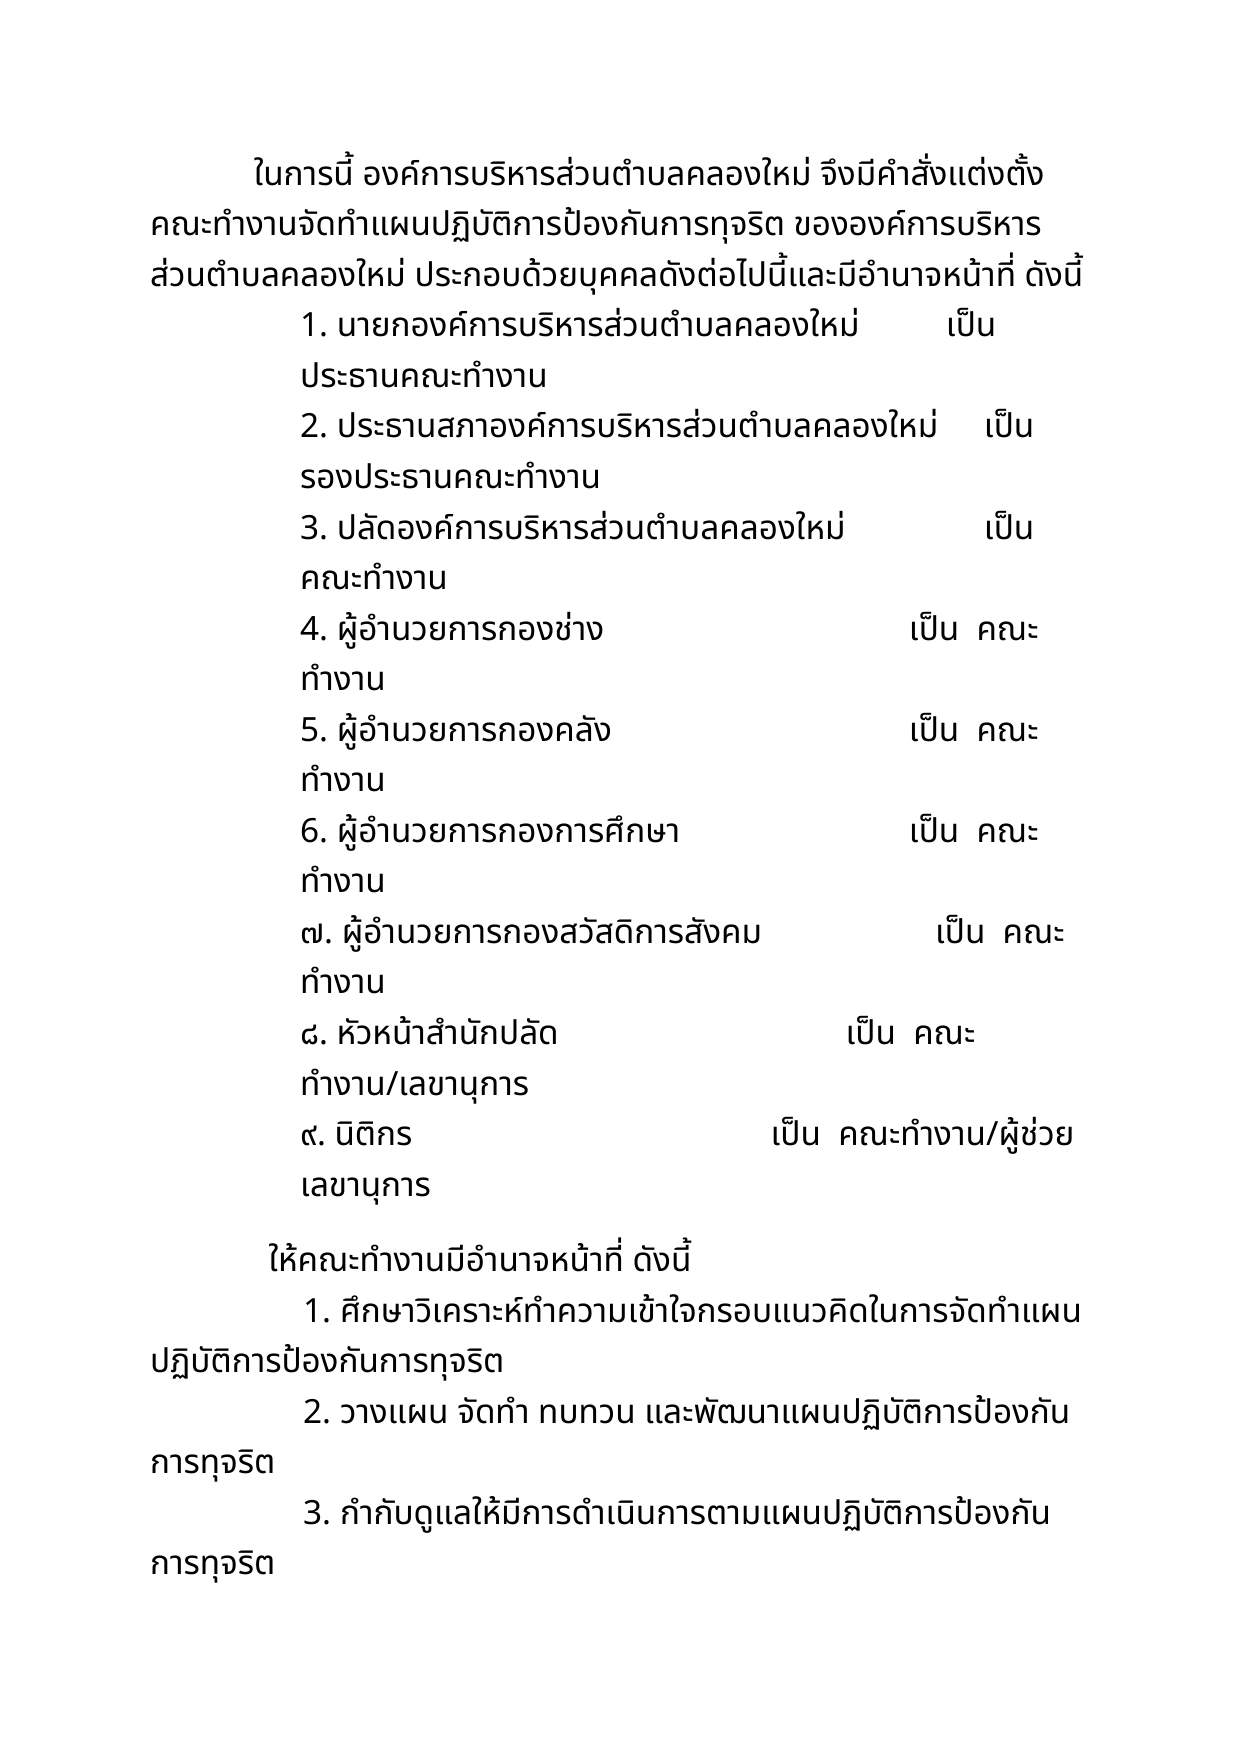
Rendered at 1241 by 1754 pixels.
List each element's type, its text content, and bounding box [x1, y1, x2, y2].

text 4. ผู้อำนวยการกองช่าง เป็น คณะทำงาน [300, 604, 1090, 706]
text ในการนี้ องค์การบริหารส่วนตำบลคลองใหม่ จึงมีคำสั่งแต่งตั้งคณะทำงานจัดทำแผนปฏิบัติการป้องกันการทุจริต ขององค์การบริหารส่วนตำบลคลองใหม่ ประกอบด้วยบุคคลดังต่อไปนี้และมีอำนาจหน้าที่ ดังนี้ [150, 150, 1090, 301]
text 1. ศึกษาวิเคราะห์ทำความเข้าใจกรอบแนวคิดในการจัดทำแผนปฏิบัติการป้องกันการทุจริต [150, 1286, 1090, 1387]
text ๗. ผู้อำนวยการกองสวัสดิการสังคม เป็น คณะทำงาน [300, 908, 1090, 1009]
text 1. นายกองค์การบริหารส่วนตำบลคลองใหม่ เป็น ประธานคณะทำงาน [300, 301, 1090, 402]
text 2. วางแผน จัดทำ ทบทวน และพัฒนาแผนปฏิบัติการป้องกันการทุจริต [150, 1387, 1090, 1488]
text 6. ผู้อำนวยการกองการศึกษา เป็น คณะทำงาน [300, 807, 1090, 908]
text 3. ปลัดองค์การบริหารส่วนตำบลคลองใหม่ เป็น คณะทำงาน [300, 503, 1090, 604]
text 5. ผู้อำนวยการกองคลัง เป็น คณะทำงาน [300, 706, 1090, 807]
text ๘. หัวหน้าสำนักปลัด เป็น คณะทำงาน/เลขานุการ [300, 1009, 1090, 1110]
text 2. ประธานสภาองค์การบริหารส่วนตำบลคลองใหม่ เป็น รองประธานคณะทำงาน [300, 402, 1090, 503]
text ให้คณะทำงานมีอำนาจหน้าที่ ดังนี้ [150, 1236, 1090, 1286]
text 3. กำกับดูแลให้มีการดำเนินการตามแผนปฏิบัติการป้องกันการทุจริต [150, 1488, 1090, 1589]
text ๙. นิติกร เป็น คณะทำงาน/ผู้ช่วยเลขานุการ [300, 1110, 1090, 1211]
